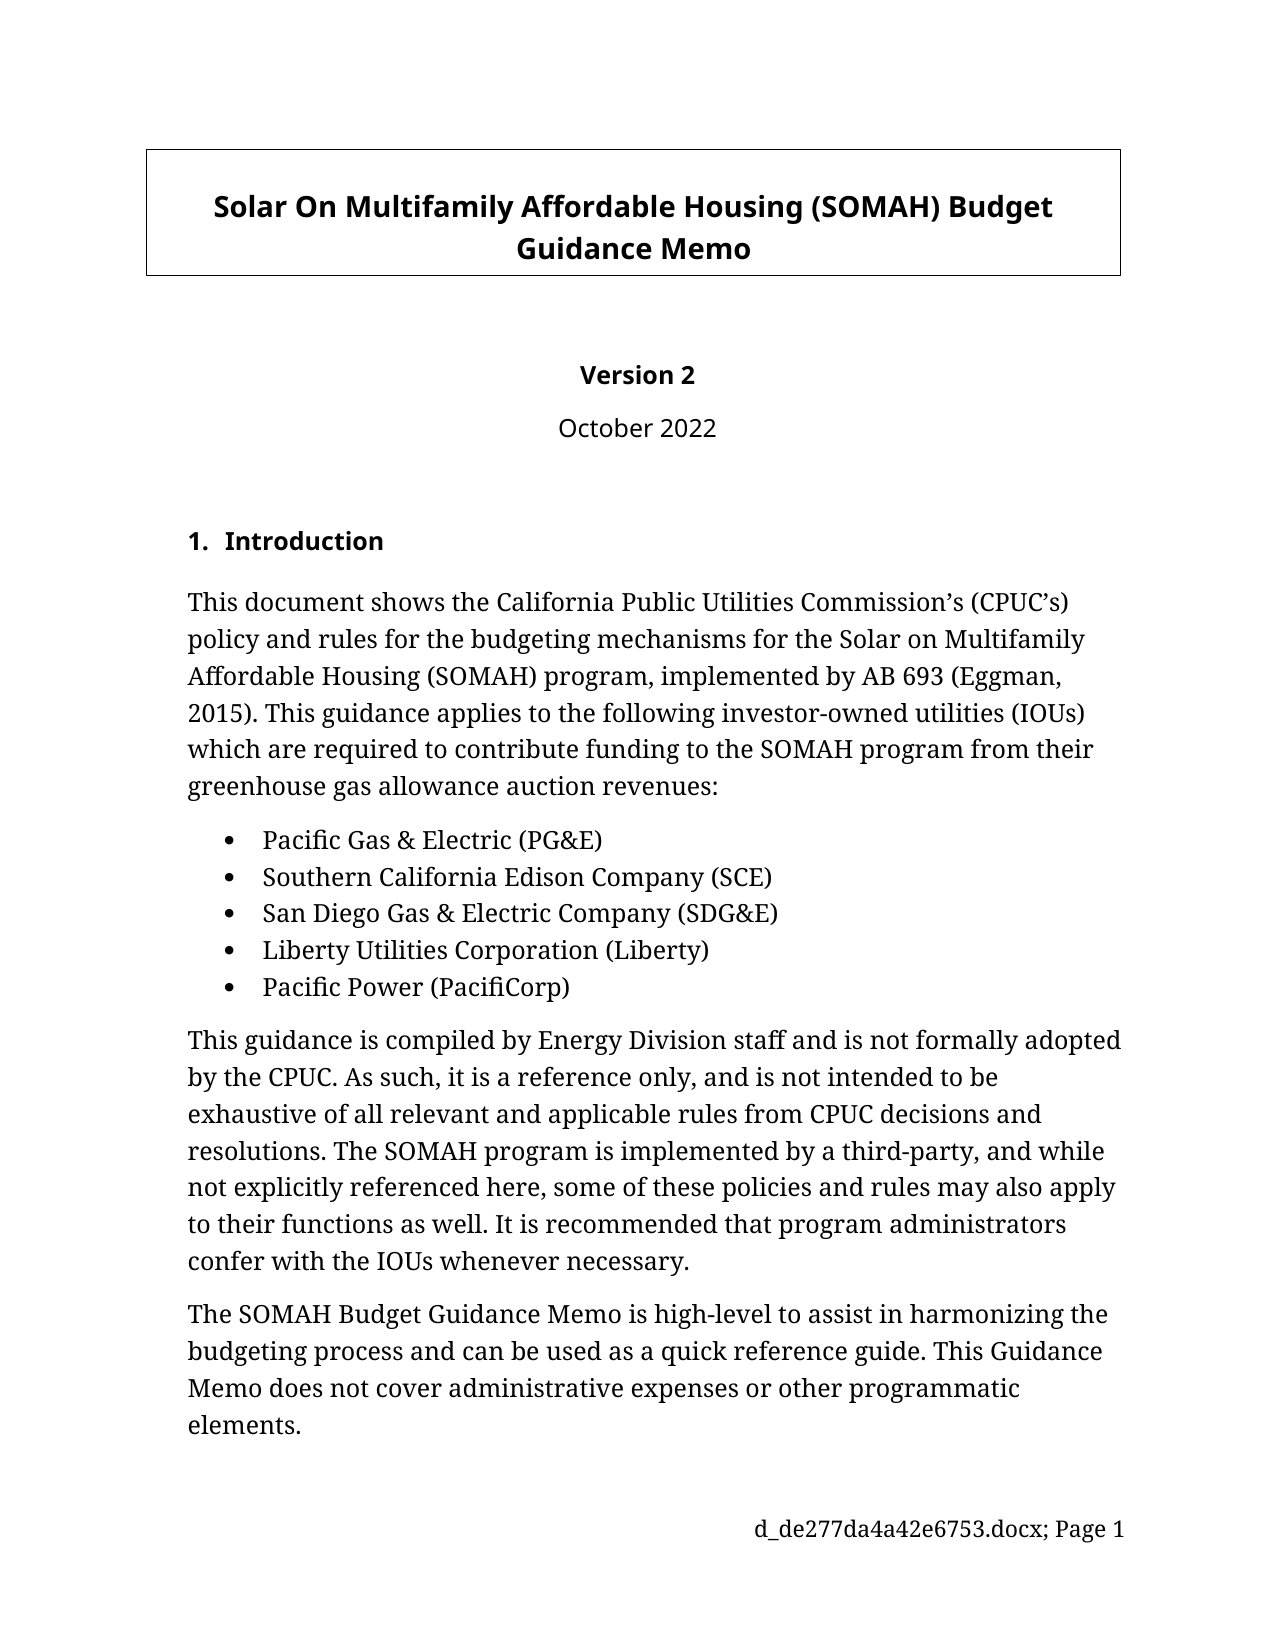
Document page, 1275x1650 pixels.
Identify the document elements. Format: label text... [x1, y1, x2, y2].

list San Diego Gas & Electric Company (SDG&E) [225, 896, 1125, 930]
list Southern California Edison Company (SCE) [225, 859, 1125, 893]
text Version 2 [150, 358, 1125, 392]
list Liberty Utilities Corporation (Liberty) [225, 933, 1125, 967]
text This document shows the California Public Utilities Commission’s (CPUC’s) policy and rules for the budgeting mechanisms for the Solar on Multifamily Affordable Housing (SOMAH) program, implemented by AB 693 (Eggman, 2015). This guidance applies to the following investor-owned utilities (IOUs) which are required to contribute funding to the SOMAH program from their greenhouse gas allowance auction revenues: [187, 585, 1125, 803]
list Pacific Power (PacifiCorp) [225, 969, 1125, 1003]
text This guidance is compiled by Energy Division staff and is not formally adopted by the CPUC. As such, it is a reference only, and is not intended to be exhaustive of all relevant and applicable rules from CPUC decisions and resolutions. The SOMAH program is implemented by a third-party, and while not explicitly referenced here, some of these policies and rules may also apply to their functions as well. It is recommended that program administrators confer with the IOUs whenever necessary. [187, 1023, 1125, 1278]
text The SOMAH Budget Guidance Memo is high-level to assist in harmonizing the budgeting process and can be used as a quick reference guide. This Guidance Memo does not cover administrative expenses or other programmatic elements. [187, 1297, 1125, 1441]
subtitle Introduction [187, 523, 1125, 557]
list Pacific Gas & Electric (PG&E) [225, 822, 1125, 856]
text October 2022 [150, 411, 1125, 445]
